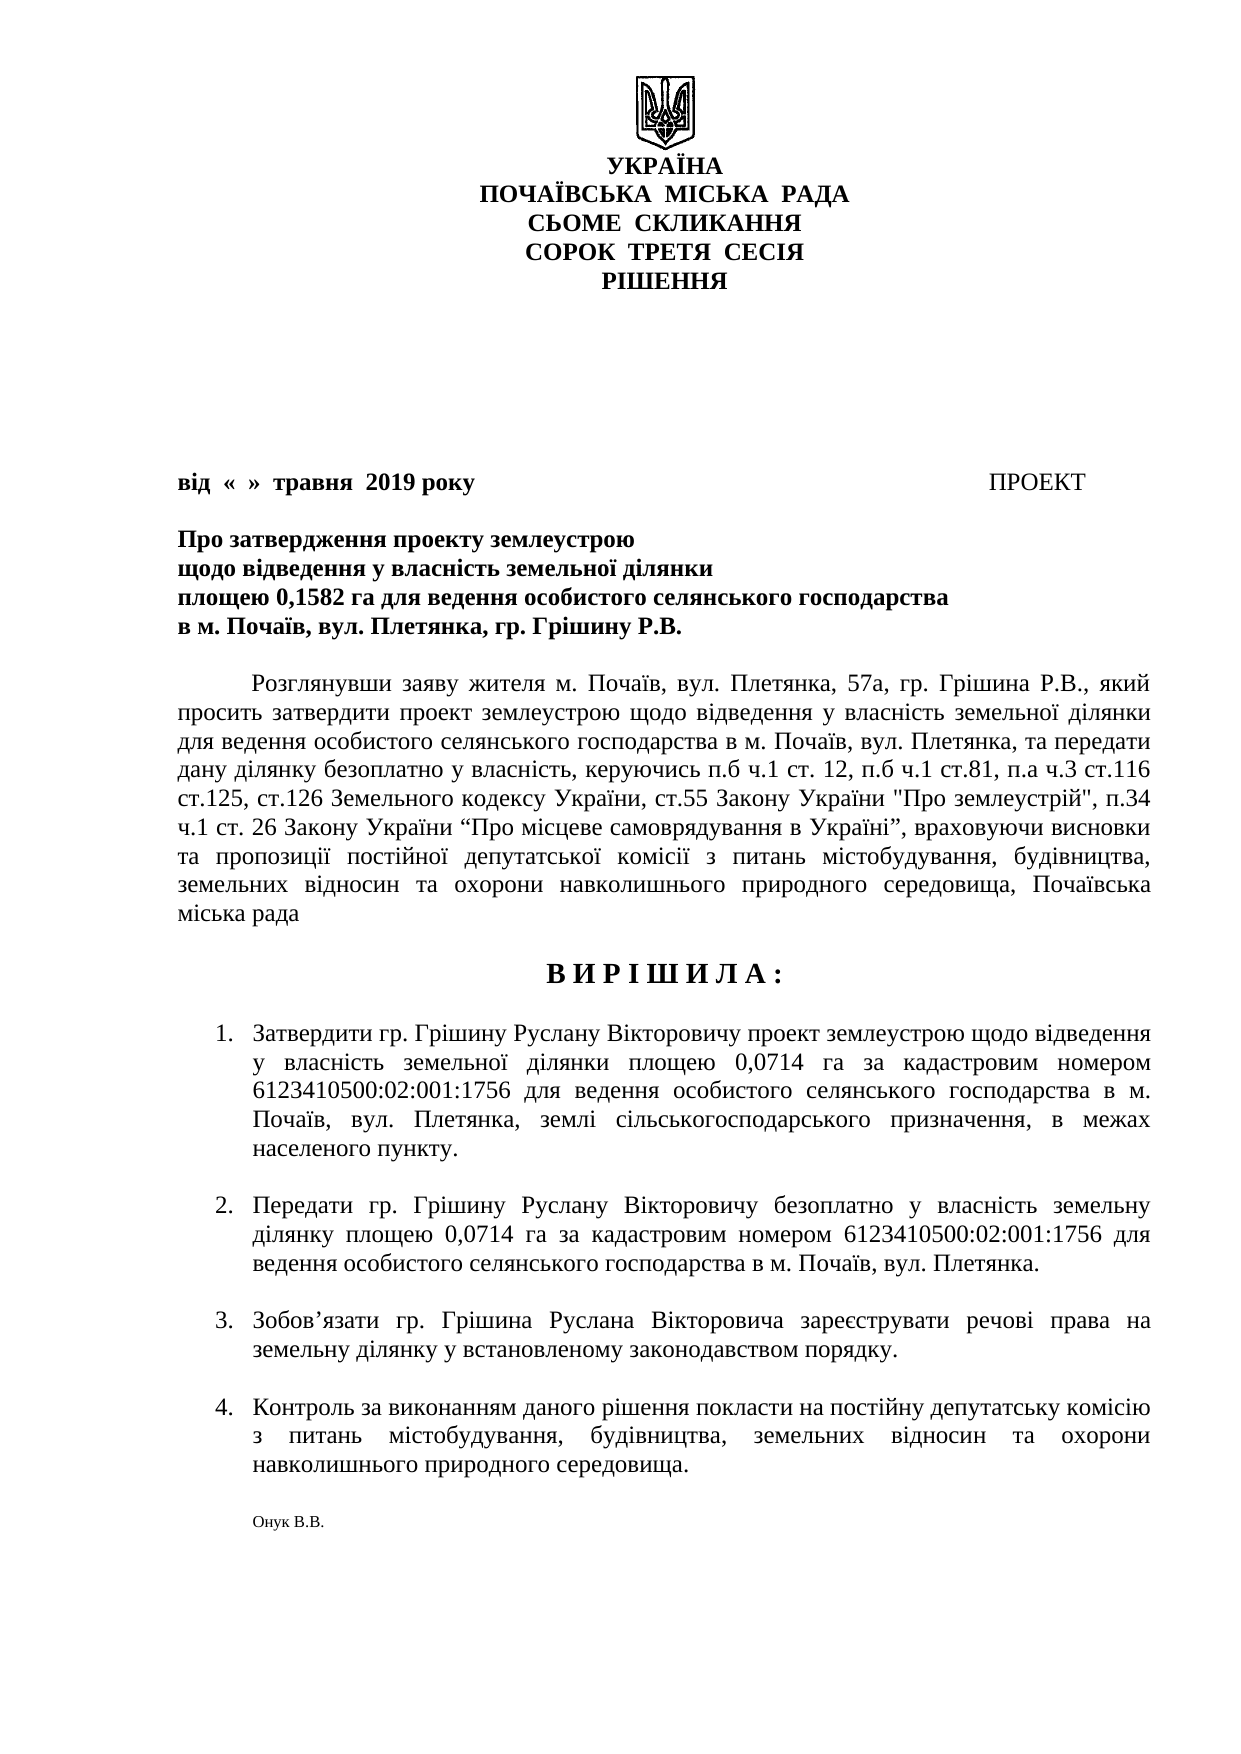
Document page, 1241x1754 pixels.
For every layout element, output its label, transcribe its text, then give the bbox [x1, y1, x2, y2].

list Затвердити гр. Грішину Руслану Вікторовичу проект землеустрою щодо відведення у власність земельної ділянки площею 0,0714 га за кадастровим номером 6123410500:02:001:1756 для ведення особистого селянського господарства в м. Почаїв, вул. Плетянка, землі сільськогосподарського призначення, в межах населеного пункту. [215, 1018, 1152, 1162]
picture [630, 73, 699, 151]
text Про затвердження проекту землеустрою [177, 524, 1152, 553]
list Онук В.В. [252, 1512, 1152, 1531]
text в м. Почаїв, вул. Плетянка, гр. Грішину Р.В. [177, 611, 1152, 639]
text від « » травня 2019 року ПРОЕКТ [177, 467, 1152, 496]
text Розглянувши заяву жителя м. Почаїв, вул. Плетянка, 57а, гр. Грішина Р.В., який просить затвердити проект землеустрою щодо відведення у власність земельної ділянки для ведення особистого селянського господарства в м. Почаїв, вул. Плетянка, та передати дану ділянку безоплатно у власність, керуючись п.б ч.1 ст. 12, п.б ч.1 ст.81, п.а ч.3 ст.116 ст.125, ст.126 Земельного кодексу України, ст.55 Закону України "Про землеустрій", п.34 ч.1 ст. 26 Закону України “Про місцеве самоврядування в Україні”, враховуючи висновки та пропозиції постійної депутатської комісії з питань містобудування, будівництва, земельних відносин та охорони навколишнього природного середовища, Почаївська міська рада [177, 668, 1152, 927]
list Зобов’язати гр. Грішина Руслана Вікторовича зареєструвати речові права на земельну ділянку у встановленому законодавством порядку. [215, 1306, 1152, 1363]
text площею 0,1582 га для ведення особистого селянського господарства [177, 582, 1152, 611]
list Передати гр. Грішину Руслану Вікторовичу безоплатно у власність земельну ділянку площею 0,0714 га за кадастровим номером 6123410500:02:001:1756 для ведення особистого селянського господарства в м. Почаїв, вул. Плетянка. [215, 1191, 1152, 1277]
text В И Р І Ш И Л А : [177, 956, 1152, 989]
list Контроль за виконанням даного рішення покласти на постійну депутатську комісію з питань містобудування, будівництва, земельних відносин та охорони навколишнього природного середовища. [215, 1392, 1152, 1478]
text щодо відведення у власність земельної ділянки [177, 553, 1152, 582]
